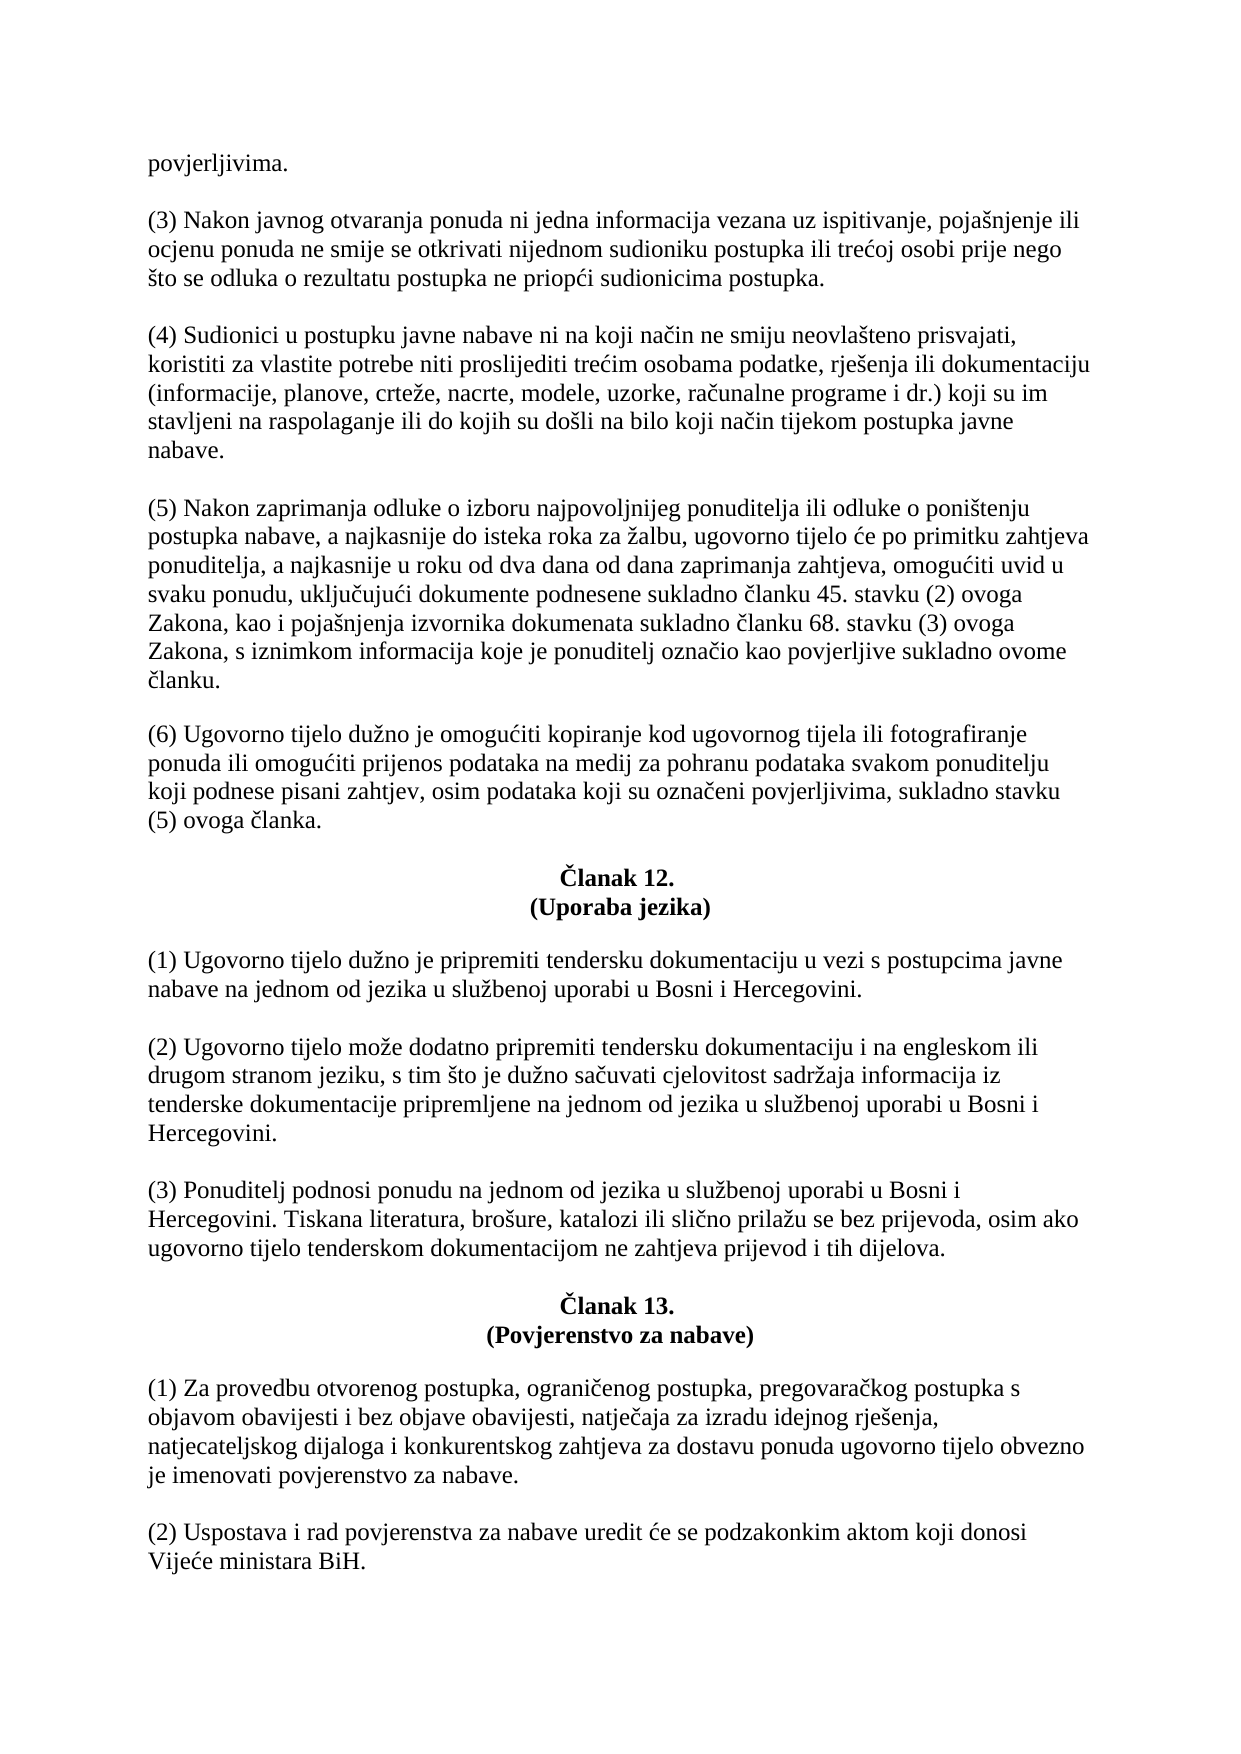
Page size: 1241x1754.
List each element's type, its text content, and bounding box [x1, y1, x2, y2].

text (1) Ugovorno tijelo dužno je pripremiti tendersku dokumentaciju u vezi s postupcima javne nabave na jednom od jezika u službenoj uporabi u Bosni i Hercegovini. (2) Ugovorno tijelo može dodatno pripremiti tendersku dokumentaciju i na engleskom ili drugom stranom jeziku, s tim što je dužno sačuvati cjelovitost sadržaja informacija iz tenderske dokumentacije pripremljene na jednom od jezika u službenoj uporabi u Bosni i Hercegovini. (3) Ponuditelj podnosi ponudu na jednom od jezika u službenoj uporabi u Bosni i Hercegovini. Tiskana literatura, brošure, katalozi ili slično prilažu se bez prijevoda, osim ako ugovorno tijelo tenderskom dokumentacijom ne zahtjeva prijevod i tih dijelova. [148, 946, 1093, 1262]
text Članak 12. (Uporaba jezika) [148, 863, 1093, 921]
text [148, 148, 1093, 694]
text Članak 13. (Povjerenstvo za nabave) [148, 1291, 1093, 1348]
text (6) Ugovorno tijelo dužno je omogućiti kopiranje kod ugovornog tijela ili fotografiranje ponuda ili omogućiti prijenos podataka na medij za pohranu podataka svakom ponuditelju koji podnese pisani zahtjev, osim podataka koji su označeni povjerljivima, sukladno stavku (5) ovoga članka. [148, 719, 1093, 834]
text (1) Za provedbu otvorenog postupka, ograničenog postupka, pregovaračkog postupka s objavom obavijesti i bez objave obavijesti, natječaja za izradu idejnog rješenja, natjecateljskog dijaloga i konkurentskog zahtjeva za dostavu ponuda ugovorno tijelo obvezno je imenovati povjerenstvo za nabave. (2) Uspostava i rad povjerenstva za nabave uredit će se podzakonkim aktom koji donosi Vijeće ministara BiH. [148, 1373, 1093, 1575]
